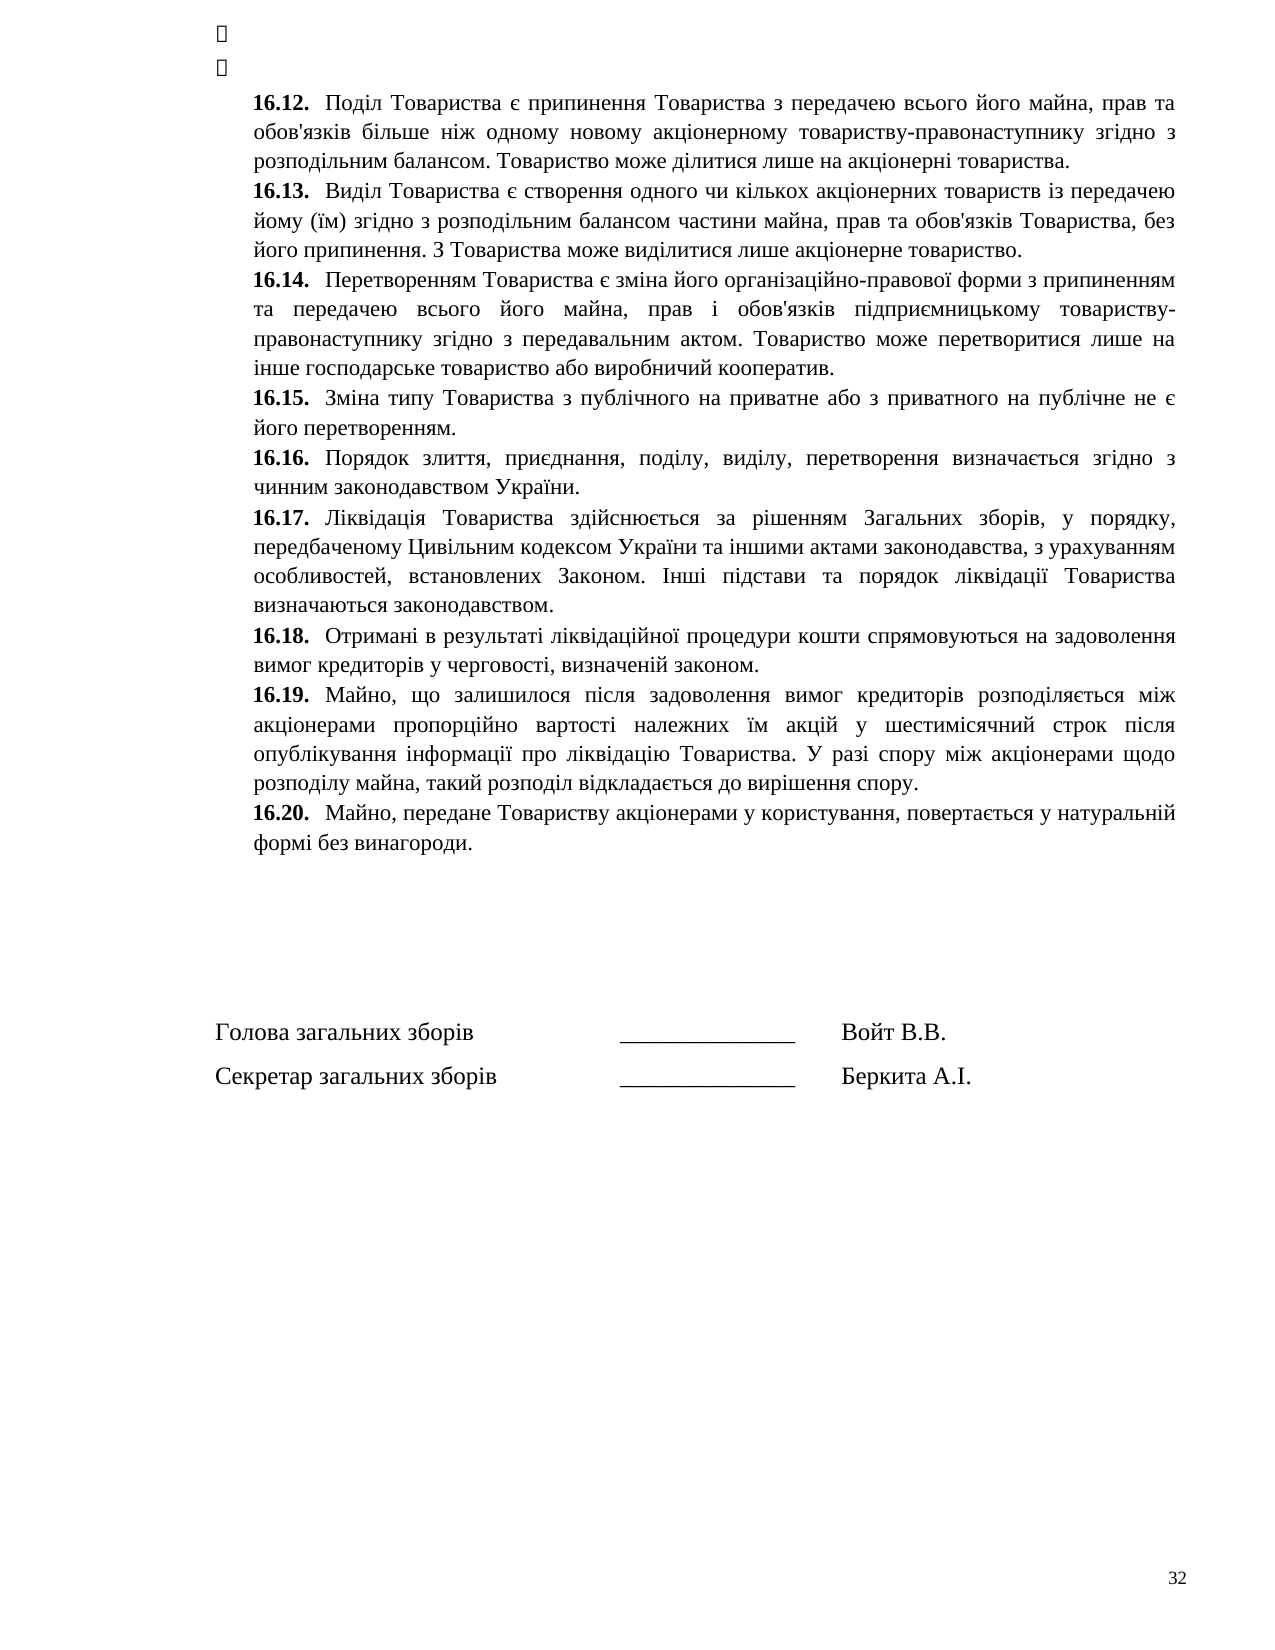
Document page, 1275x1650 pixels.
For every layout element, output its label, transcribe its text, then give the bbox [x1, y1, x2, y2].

list Ліквідація Товариства здійснюється за рішенням Загальних зборів, у порядку, передбаченому Цивільним кодексом України та іншими актами законодавства, з урахуванням особливостей, встановлених Законом. Інші підстави та порядок ліквідації Товариства визначаються законодавством. [252, 504, 1177, 618]
list Отримані в результаті ліквідаційної процедури кошти спрямовуються на задоволення вимог кредиторів у черговості, визначеній законом. [252, 622, 1177, 677]
list Зміна типу Товариства з публічного на приватне або з приватного на публічне не є його перетворенням. [252, 384, 1177, 440]
text Секретар загальних зборів ______________ Беркита А.І. [148, 1061, 1187, 1090]
list Майно, передане Товариству акціонерами у користування, повертається у натуральній формі без винагороди. [252, 799, 1177, 855]
list Поділ Товариства є припинення Товариства з передачею всього його майна, прав та обов'язків більше ніж одному новому акціонерному товариству-правонаступнику згідно з розподільним балансом. Товариство може ділитися лише на акціонерні товариства. [252, 89, 1177, 173]
list Перетворенням Товариства є зміна його організаційно-правової форми з припиненням та передачею всього його майна, прав і обов'язків підприємницькому товариству-правонаступнику згідно з передавальним актом. Товариство може перетворитися лише на інше господарське товариство або виробничий кооператив. [252, 266, 1177, 380]
list Порядок злиття, приєднання, поділу, виділу, перетворення визначається згідно з чинним законодавством України. [252, 444, 1177, 499]
list Майно, що залишилося після задоволення вимог кредиторів розподіляється між акціонерами пропорційно вартості належних їм акцій у шестимісячний строк після опублікування інформації про ліквідацію Товариства. У разі спору між акціонерами щодо розподілу майна, такий розподіл відкладається до вирішення спору. [252, 681, 1177, 795]
text Голова загальних зборів ______________ Войт В.В. [148, 1017, 1187, 1046]
list Виділ Товариства є створення одного чи кількох акціонерних товариств із передачею йому (їм) згідно з розподільним балансом частини майна, прав та обов'язків Товариства, без його припинення. З Товариства може виділитися лише акціонерне товариство. [252, 177, 1177, 262]
